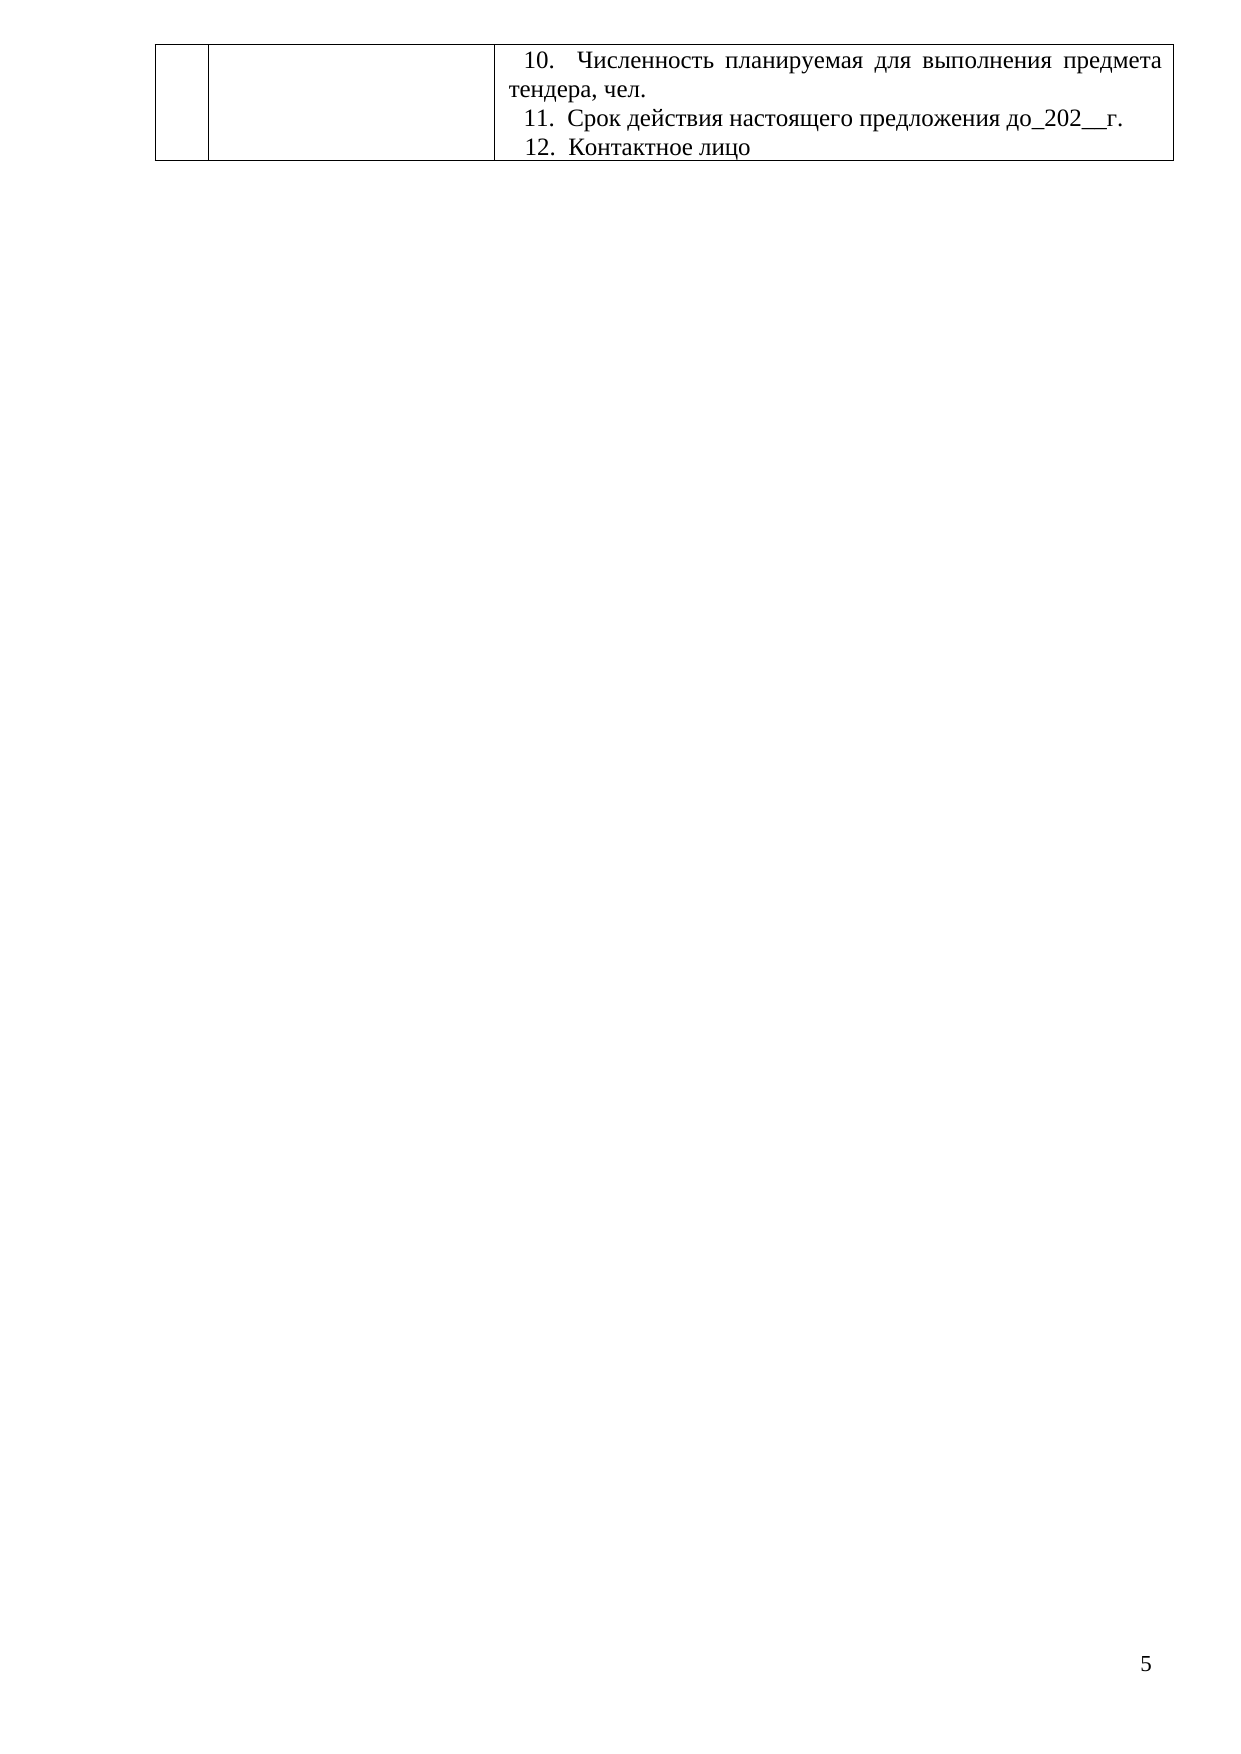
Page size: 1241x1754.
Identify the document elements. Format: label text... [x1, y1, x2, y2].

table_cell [495, 45, 1173, 160]
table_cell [209, 45, 494, 160]
table_cell 15 [156, 45, 208, 160]
